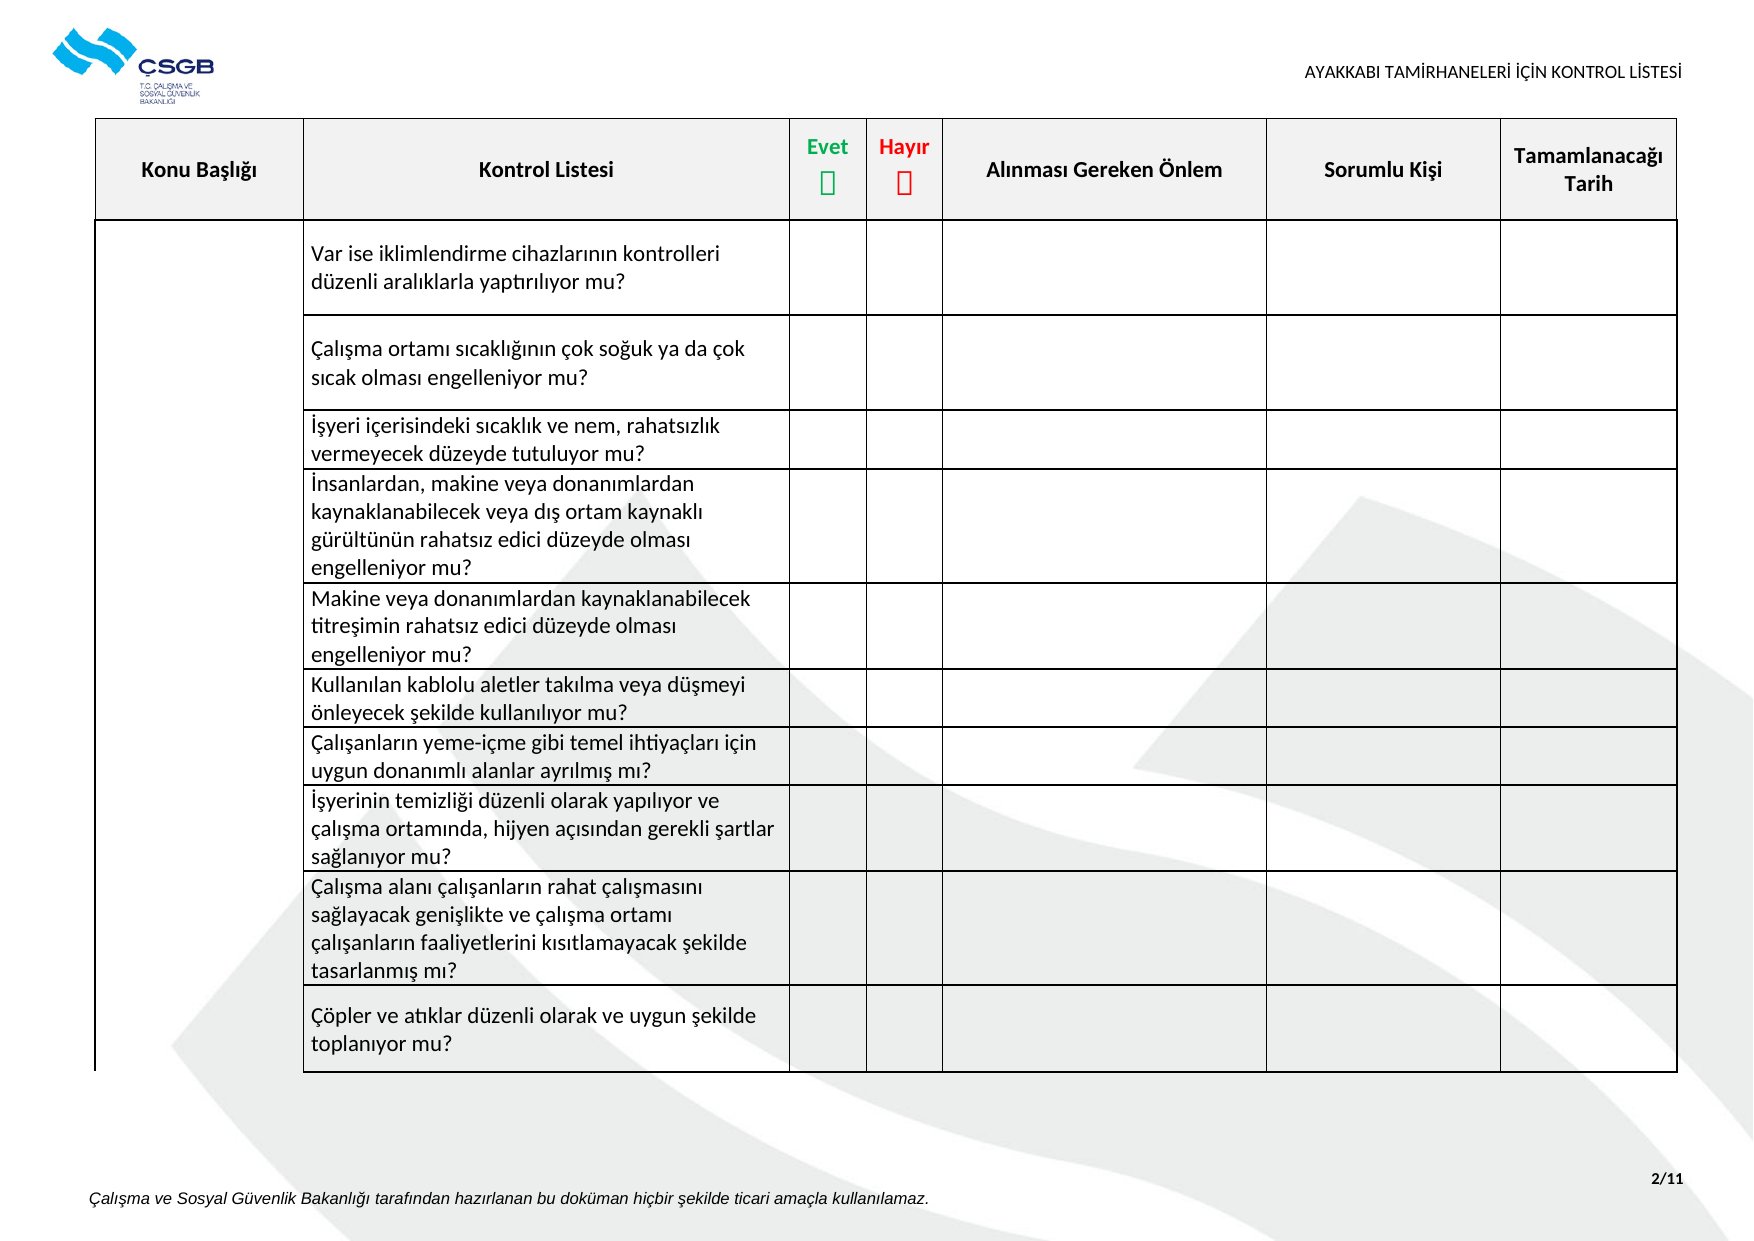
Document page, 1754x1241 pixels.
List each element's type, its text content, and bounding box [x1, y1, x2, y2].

table_cell [1267, 584, 1500, 668]
table_cell [790, 728, 866, 784]
table_cell [1267, 221, 1500, 314]
table_cell Çalışanların yeme-içme gibi temel ihtiyaçları için uygun donanımlı alanlar ayrılmış mı? [304, 728, 789, 784]
table_cell [943, 728, 1266, 784]
table_header Evet  [790, 119, 866, 219]
table_cell [1501, 872, 1676, 984]
table_cell [790, 584, 866, 668]
table_cell Makine veya donanımlardan kaynaklanabilecek titreşimin rahatsız edici düzeyde olması engelleniyor mu? [304, 584, 789, 668]
table_cell [867, 986, 942, 1071]
table_cell [1501, 728, 1676, 784]
table_cell [867, 728, 942, 784]
table_cell Kullanılan kablolu aletler takılma veya düşmeyi önleyecek şekilde kullanılıyor mu? [304, 670, 789, 726]
table_cell [1267, 670, 1500, 726]
table_cell [867, 786, 942, 870]
table_cell [790, 470, 866, 582]
table_cell [1501, 670, 1676, 726]
table_cell [1501, 411, 1676, 467]
table_cell [943, 470, 1266, 582]
table_cell [790, 786, 866, 870]
picture [52, 27, 214, 104]
table_cell [1501, 316, 1676, 409]
table_cell İşyerinin temizliği düzenli olarak yapılıyor ve çalışma ortamında, hijyen açısından gerekli şartlar sağlanıyor mu? [304, 786, 789, 870]
table_cell Çalışma alanı çalışanların rahat çalışmasını sağlayacak genişlikte ve çalışma ortamı çalışanların faaliyetlerini kısıtlamayacak şekilde tasarlanmış mı? [304, 872, 789, 984]
table_cell [943, 584, 1266, 668]
table_cell [867, 670, 942, 726]
table_cell İnsanlardan, makine veya donanımlardan kaynaklanabilecek veya dış ortam kaynaklı gürültünün rahatsız edici düzeyde olması engelleniyor mu? [304, 470, 789, 582]
table_header Konu Başlığı [96, 119, 303, 219]
table_cell [867, 221, 942, 314]
table_cell [943, 786, 1266, 870]
table_cell [943, 411, 1266, 467]
table_header Alınması Gereken Önlem [943, 119, 1266, 219]
table_cell [943, 316, 1266, 409]
table_cell [790, 986, 866, 1071]
table_cell [867, 584, 942, 668]
table_cell Çöpler ve atıklar düzenli olarak ve uygun şekilde toplanıyor mu? [304, 986, 789, 1071]
table_cell [867, 316, 942, 409]
table_cell [1501, 470, 1676, 582]
table_cell [867, 872, 942, 984]
table_cell [790, 221, 866, 314]
table_cell İşyeri içerisindeki sıcaklık ve nem, rahatsızlık vermeyecek düzeyde tutuluyor mu? [304, 411, 789, 467]
table_cell [1267, 786, 1500, 870]
table_cell [790, 411, 866, 467]
table_cell [1267, 986, 1500, 1071]
table_header Tamamlanacağı Tarih [1501, 119, 1676, 219]
table_cell [943, 986, 1266, 1071]
table_cell [943, 670, 1266, 726]
table_cell Çalışma ortamı sıcaklığının çok soğuk ya da çok sıcak olması engelleniyor mu? [304, 316, 789, 409]
table_header Sorumlu Kişi [1267, 119, 1500, 219]
table_cell [943, 872, 1266, 984]
table_cell [790, 316, 866, 409]
picture [158, 477, 1754, 1241]
table_header Kontrol Listesi [304, 119, 789, 219]
table_cell [867, 470, 942, 582]
table_cell [1267, 728, 1500, 784]
table_cell [1267, 872, 1500, 984]
table_cell [1501, 986, 1676, 1071]
table_cell [1501, 786, 1676, 870]
table_cell [790, 872, 866, 984]
table_cell [1267, 316, 1500, 409]
table_cell [943, 221, 1266, 314]
table_cell [1267, 411, 1500, 467]
table_cell [867, 411, 942, 467]
table_cell [790, 670, 866, 726]
table_cell Var ise iklimlendirme cihazlarının kontrolleri düzenli aralıklarla yaptırılıyor mu? [304, 221, 789, 314]
table_cell [1267, 470, 1500, 582]
table_cell [1501, 584, 1676, 668]
table_header Hayır  [867, 119, 942, 219]
table_cell [1501, 221, 1676, 314]
